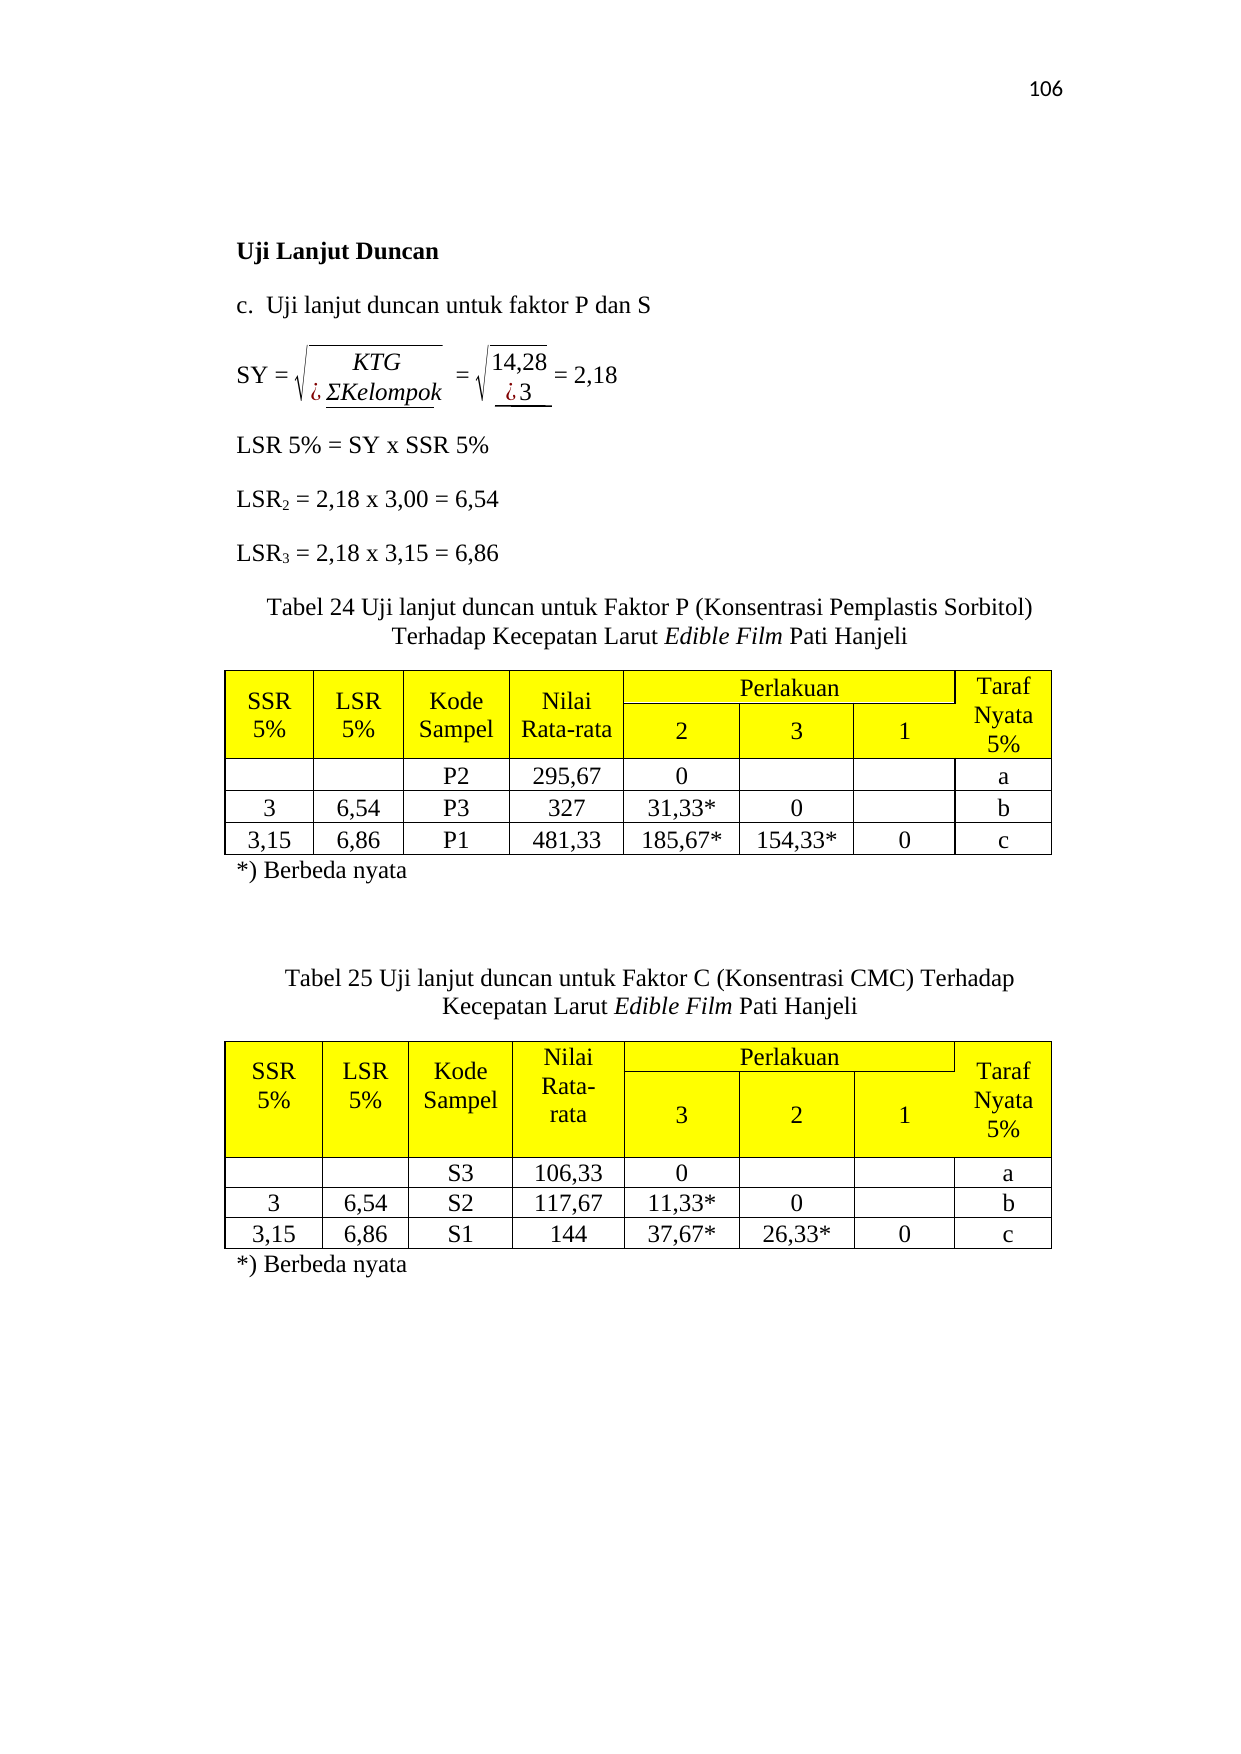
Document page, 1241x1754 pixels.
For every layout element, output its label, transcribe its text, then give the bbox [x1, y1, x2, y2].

table_cell [314, 759, 403, 790]
text LSR 5% = SY x SSR 5% [236, 431, 1063, 459]
text LSR2 = 2,18 x 3,00 = 6,54 [236, 484, 1063, 513]
table_cell 0 [740, 791, 853, 822]
list Uji lanjut duncan untuk faktor P dan S [236, 290, 1063, 319]
table_cell 2 [740, 1072, 854, 1157]
table_cell [955, 1188, 991, 1217]
table_cell P2 [404, 759, 509, 790]
table_cell c [956, 823, 1051, 854]
table_cell 6,86 [314, 823, 403, 854]
table_cell 154,33* [740, 823, 853, 854]
table_cell a [991, 1158, 1051, 1187]
table_cell 3,15 [226, 1218, 322, 1248]
table_cell 6,54 [314, 791, 403, 822]
table_cell c [991, 1218, 1051, 1248]
table_cell 0 [624, 759, 739, 790]
table_cell 37,67* [625, 1218, 739, 1248]
table_cell 3,15 [226, 823, 313, 854]
table_cell [740, 1158, 854, 1187]
table_cell [226, 1158, 322, 1187]
table_cell 295,67 [510, 759, 623, 790]
table_cell 481,33 [510, 823, 623, 854]
table_cell 0 [740, 1188, 854, 1217]
text LSR3 = 2,18 x 3,15 = 6,86 [236, 538, 1063, 567]
table_header Perlakuan [624, 671, 954, 702]
table_header LSR 5% [314, 671, 403, 758]
table_cell 3 [226, 791, 313, 822]
table_cell 26,33* [740, 1218, 854, 1248]
table_cell b [991, 1188, 1051, 1217]
table_cell [740, 759, 853, 790]
text *) Berbeda nyata [236, 1249, 1063, 1277]
table_cell [955, 1158, 991, 1187]
table_cell 106,33 [513, 1158, 624, 1187]
table_cell 0 [855, 1218, 954, 1248]
table_cell 2 [624, 704, 739, 758]
table_cell [854, 791, 954, 822]
table_header Kode Sampel [404, 671, 509, 758]
table_cell 1 [855, 1072, 955, 1157]
table_header Kode Sampel [409, 1042, 512, 1157]
text *) Berbeda nyata [236, 855, 1063, 884]
table_cell S2 [409, 1188, 512, 1217]
table_header SSR 5% [226, 1042, 322, 1157]
table_cell [323, 1158, 408, 1187]
table_header Taraf Nyata 5% [955, 1042, 1051, 1157]
table_header Nilai Rata-rata [510, 671, 623, 758]
table_cell a [956, 759, 1051, 790]
table_cell 3 [625, 1072, 739, 1157]
text Tabel 24 Uji lanjut duncan untuk Faktor P (Konsentrasi Pemplastis Sorbitol) Terhadap Kecepatan Larut Edible Film Pati Hanjeli [236, 592, 1063, 649]
table_cell 31,33* [624, 791, 739, 822]
table_cell 6,54 [323, 1188, 408, 1217]
text SY = = = 2,18 [236, 344, 1063, 405]
table_cell [854, 759, 954, 790]
table_cell [855, 1158, 954, 1187]
table_cell P1 [404, 823, 509, 854]
table_cell S3 [409, 1158, 512, 1187]
text Tabel 25 Uji lanjut duncan untuk Faktor C (Konsentrasi CMC) Terhadap Kecepatan Larut Edible Film Pati Hanjeli [236, 963, 1063, 1020]
table_cell [955, 1218, 991, 1248]
table_header Nilai Rata-rata [513, 1042, 624, 1157]
table_cell 117,67 [513, 1188, 624, 1217]
table_cell 327 [510, 791, 623, 822]
table_cell [855, 1188, 954, 1217]
table_cell 144 [513, 1218, 624, 1248]
table_cell 3 [740, 704, 853, 758]
table_header LSR 5% [323, 1042, 408, 1157]
table_header Taraf Nyata 5% [955, 671, 1051, 758]
table_cell 11,33* [625, 1188, 739, 1217]
table_cell 0 [854, 823, 954, 854]
table_cell [226, 759, 313, 790]
table_cell 185,67* [624, 823, 739, 854]
table_cell b [956, 791, 1051, 822]
table_cell P3 [404, 791, 509, 822]
table_header Perlakuan [625, 1042, 954, 1071]
table_cell 0 [625, 1158, 739, 1187]
table_header SSR 5% [226, 671, 313, 758]
table_cell 1 [854, 704, 955, 758]
table_cell S1 [409, 1218, 512, 1248]
table_cell 3 [226, 1188, 322, 1217]
text Uji Lanjut Duncan [236, 236, 1063, 265]
table_cell 6,86 [323, 1218, 408, 1248]
